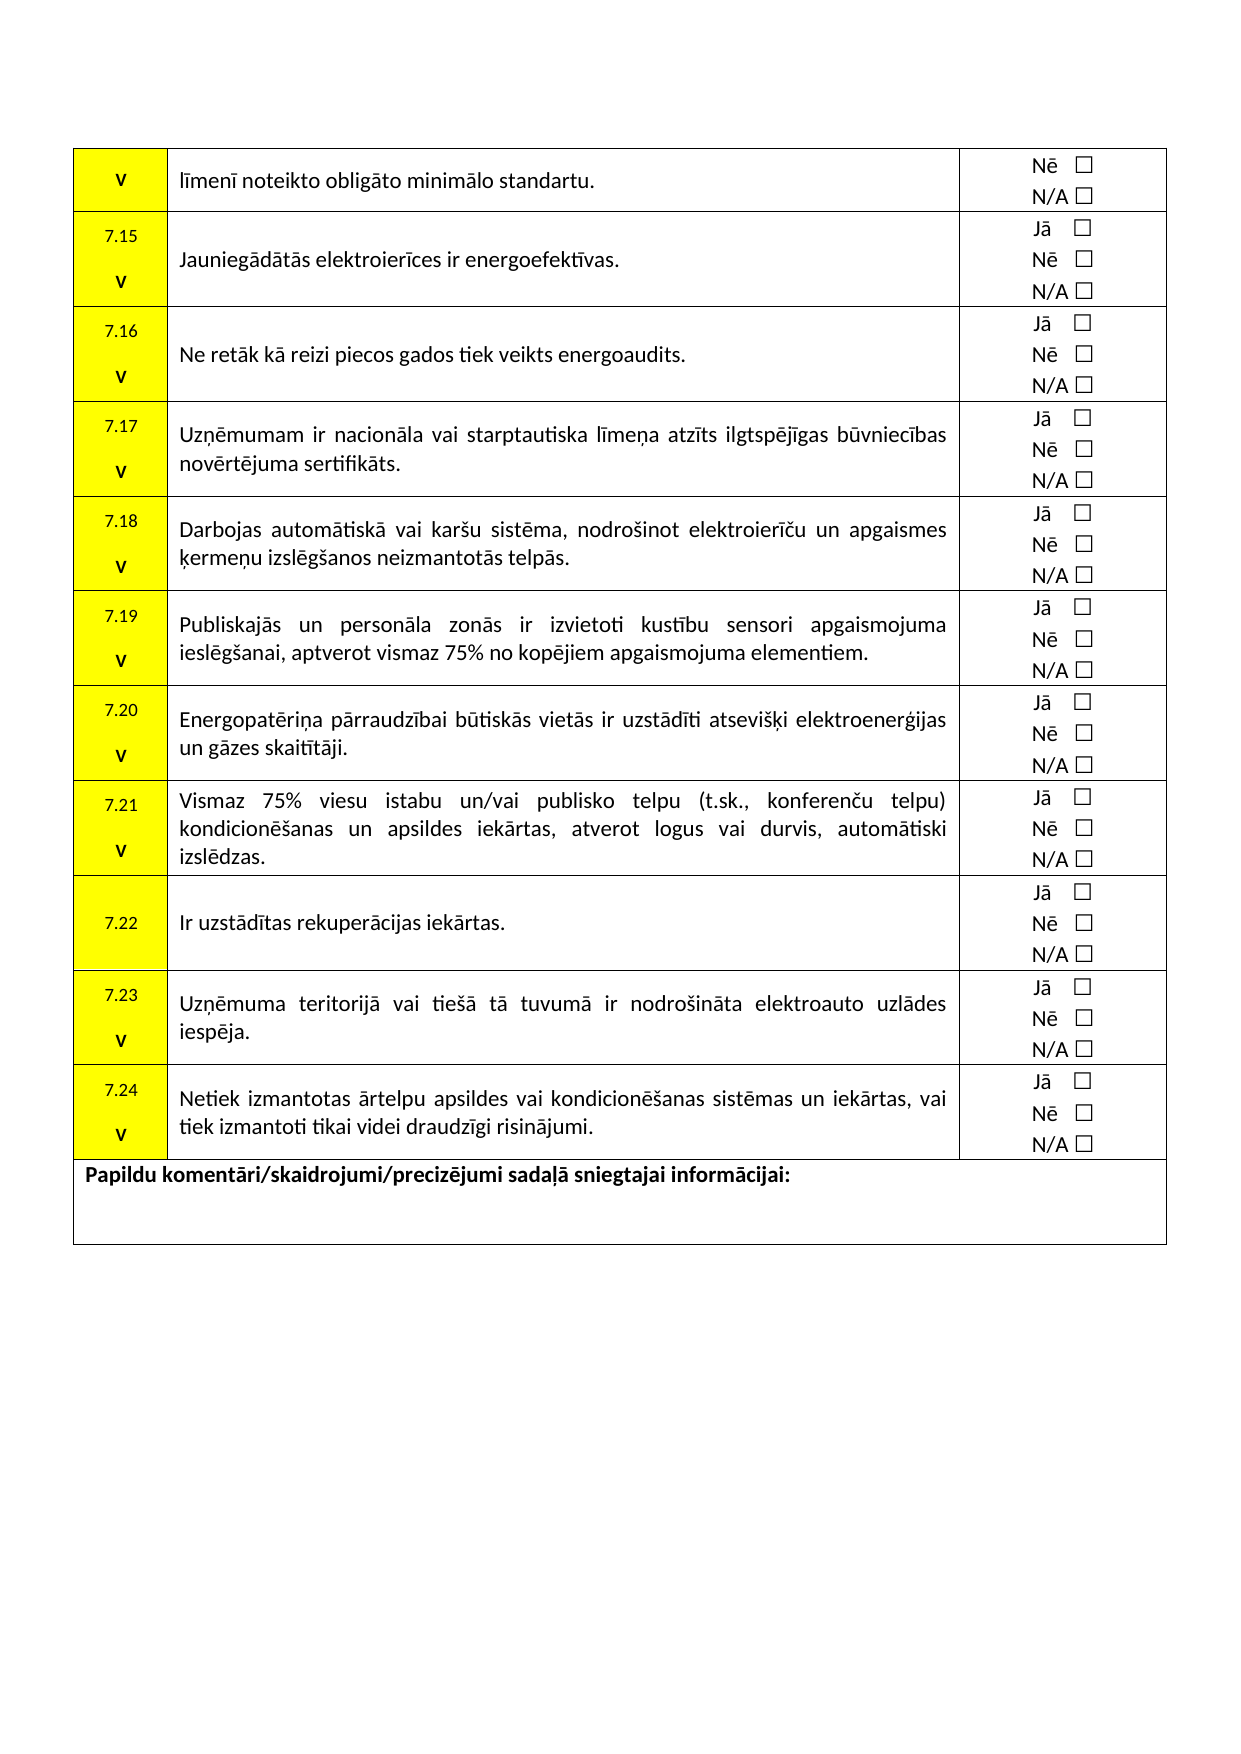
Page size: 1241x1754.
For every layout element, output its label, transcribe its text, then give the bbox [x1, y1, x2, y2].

table_cell 7.24 V [74, 1065, 167, 1159]
table_cell Vismaz 75% viesu istabu un/vai publisko telpu (t.sk., konferenču telpu) kondicionēšanas un apsildes iekārtas, atverot logus vai durvis, automātiski izslēdzas. [168, 781, 959, 875]
table_cell 7.15 V [74, 212, 167, 306]
table_cell 7.23 V [74, 971, 167, 1064]
table_cell Jā Nē N/A [960, 876, 1166, 969]
table_cell Energopatēriņa pārraudzībai būtiskās vietās ir uzstādīti atsevišķi elektroenerģijas un gāzes skaitītāji. [168, 686, 959, 780]
table_cell Jā Nē N/A [960, 591, 1166, 685]
table_cell Netiek izmantotas ārtelpu apsildes vai kondicionēšanas sistēmas un iekārtas, vai tiek izmantoti tikai videi draudzīgi risinājumi. [168, 1065, 959, 1159]
table_cell Papildu komentāri/skaidrojumi/precizējumi sadaļā sniegtajai informācijai: [74, 1160, 1166, 1244]
table_cell Jā Nē N/A [960, 212, 1166, 306]
table_cell 7.22 [74, 876, 167, 969]
table_cell Jauniegādātās elektroierīces ir energoefektīvas. [168, 212, 959, 306]
table_cell 7.14 V [74, 149, 167, 211]
table_cell Jā Nē N/A [960, 1065, 1166, 1159]
table_cell 7.17 V [74, 402, 167, 496]
table_cell Jā Nē N/A [960, 971, 1166, 1064]
table_cell 7.16 V [74, 307, 167, 401]
table_cell 7.19 V [74, 591, 167, 685]
table_cell Darbojas automātiskā vai karšu sistēma, nodrošinot elektroierīču un apgaismes ķermeņu izslēgšanos neizmantotās telpās. [168, 497, 959, 590]
table_cell Uzņēmumam ir nacionāla vai starptautiska līmeņa atzīts ilgtspējīgas būvniecības novērtējuma sertifikāts. [168, 402, 959, 496]
table_cell Jā Nē N/A [960, 686, 1166, 780]
table_cell Jā Nē N/A [960, 149, 1166, 211]
table_cell Uzņēmuma teritorijā vai tiešā tā tuvumā ir nodrošināta elektroauto uzlādes iespēja. [168, 971, 959, 1064]
table_cell Jā Nē N/A [960, 781, 1166, 875]
table_cell Ir uzstādītas rekuperācijas iekārtas. [168, 876, 959, 969]
table_cell Jā Nē N/A [960, 497, 1166, 590]
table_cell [168, 149, 959, 211]
table_cell 7.18 V [74, 497, 167, 590]
table_cell 7.20 V [74, 686, 167, 780]
table_cell 7.21 V [74, 781, 167, 875]
table_cell Jā Nē N/A [960, 402, 1166, 496]
table_cell Jā Nē N/A [960, 307, 1166, 401]
table_cell Publiskajās un personāla zonās ir izvietoti kustību sensori apgaismojuma ieslēgšanai, aptverot vismaz 75% no kopējiem apgaismojuma elementiem. [168, 591, 959, 685]
table_cell Ne retāk kā reizi piecos gados tiek veikts energoaudits. [168, 307, 959, 401]
